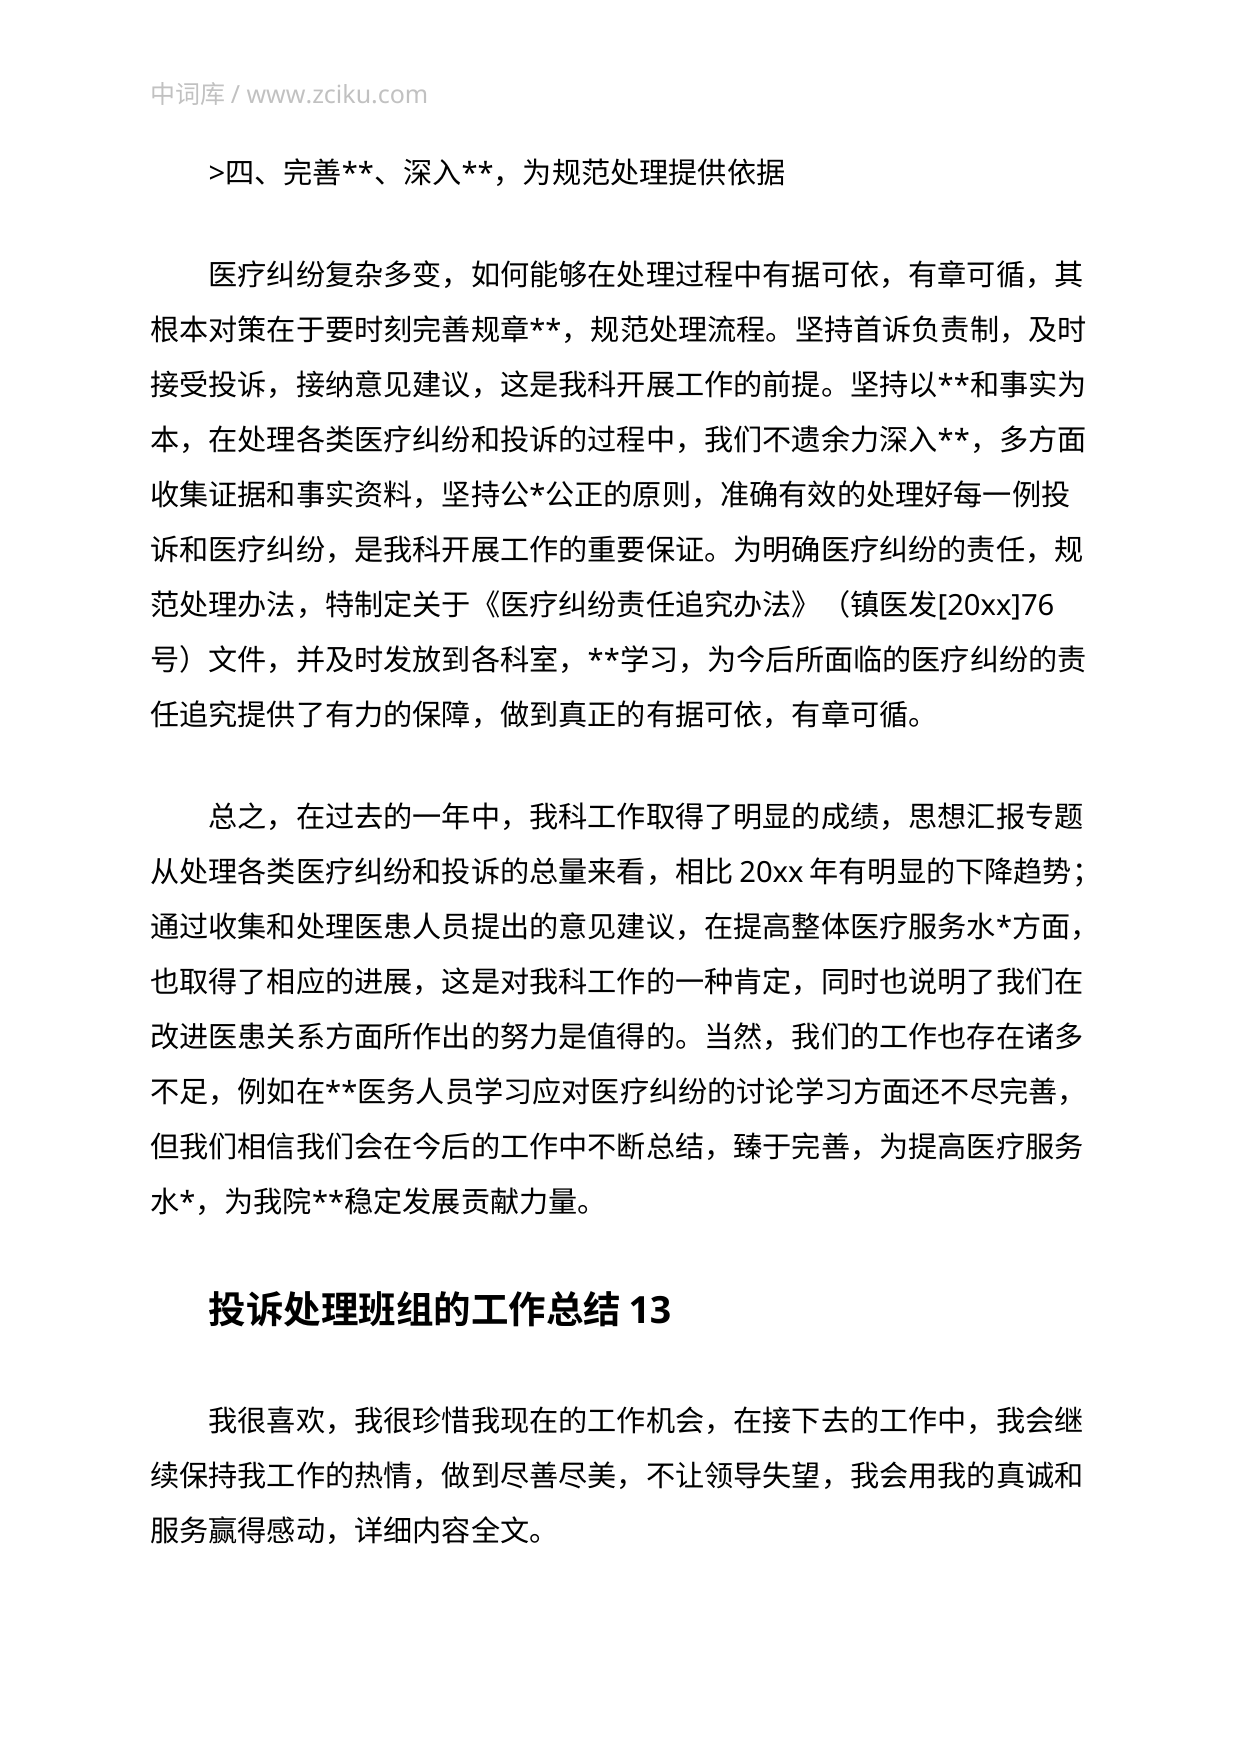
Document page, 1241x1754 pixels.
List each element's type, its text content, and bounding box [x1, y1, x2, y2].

text 医疗纠纷复杂多变，如何能够在处理过程中有据可依，有章可循，其根本对策在于要时刻完善规章**，规范处理流程。坚持首诉负责制，及时接受投诉，接纳意见建议，这是我科开展工作的前提。坚持以**和事实为本，在处理各类医疗纠纷和投诉的过程中，我们不遗余力深入**，多方面收集证据和事实资料，坚持公*公正的原则，准确有效的处理好每一例投诉和医疗纠纷，是我科开展工作的重要保证。为明确医疗纠纷的责任，规范处理办法，特制定关于《医疗纠纷责任追究办法》（镇医发[20xx]76号）文件，并及时发放到各科室，**学习，为今后所面临的医疗纠纷的责任追究提供了有力的保障，做到真正的有据可依，有章可循。 [150, 252, 1090, 734]
text 总之，在过去的一年中，我科工作取得了明显的成绩，思想汇报专题从处理各类医疗纠纷和投诉的总量来看，相比20xx年有明显的下降趋势；通过收集和处理医患人员提出的意见建议，在提高整体医疗服务水*方面，也取得了相应的进展，这是对我科工作的一种肯定，同时也说明了我们在改进医患关系方面所作出的努力是值得的。当然，我们的工作也存在诸多不足，例如在**医务人员学习应对医疗纠纷的讨论学习方面还不尽完善，但我们相信我们会在今后的工作中不断总结，臻于完善，为提高医疗服务水*，为我院**稳定发展贡献力量。 [150, 793, 1090, 1221]
text 投诉处理班组的工作总结13 [150, 1280, 1090, 1334]
text >四、完善**、深入**，为规范处理提供依据 [150, 150, 1090, 192]
text 我很喜欢，我很珍惜我现在的工作机会，在接下去的工作中，我会继续保持我工作的热情，做到尽善尽美，不让领导失望，我会用我的真诚和服务赢得感动，详细内容全文。 [150, 1398, 1090, 1550]
